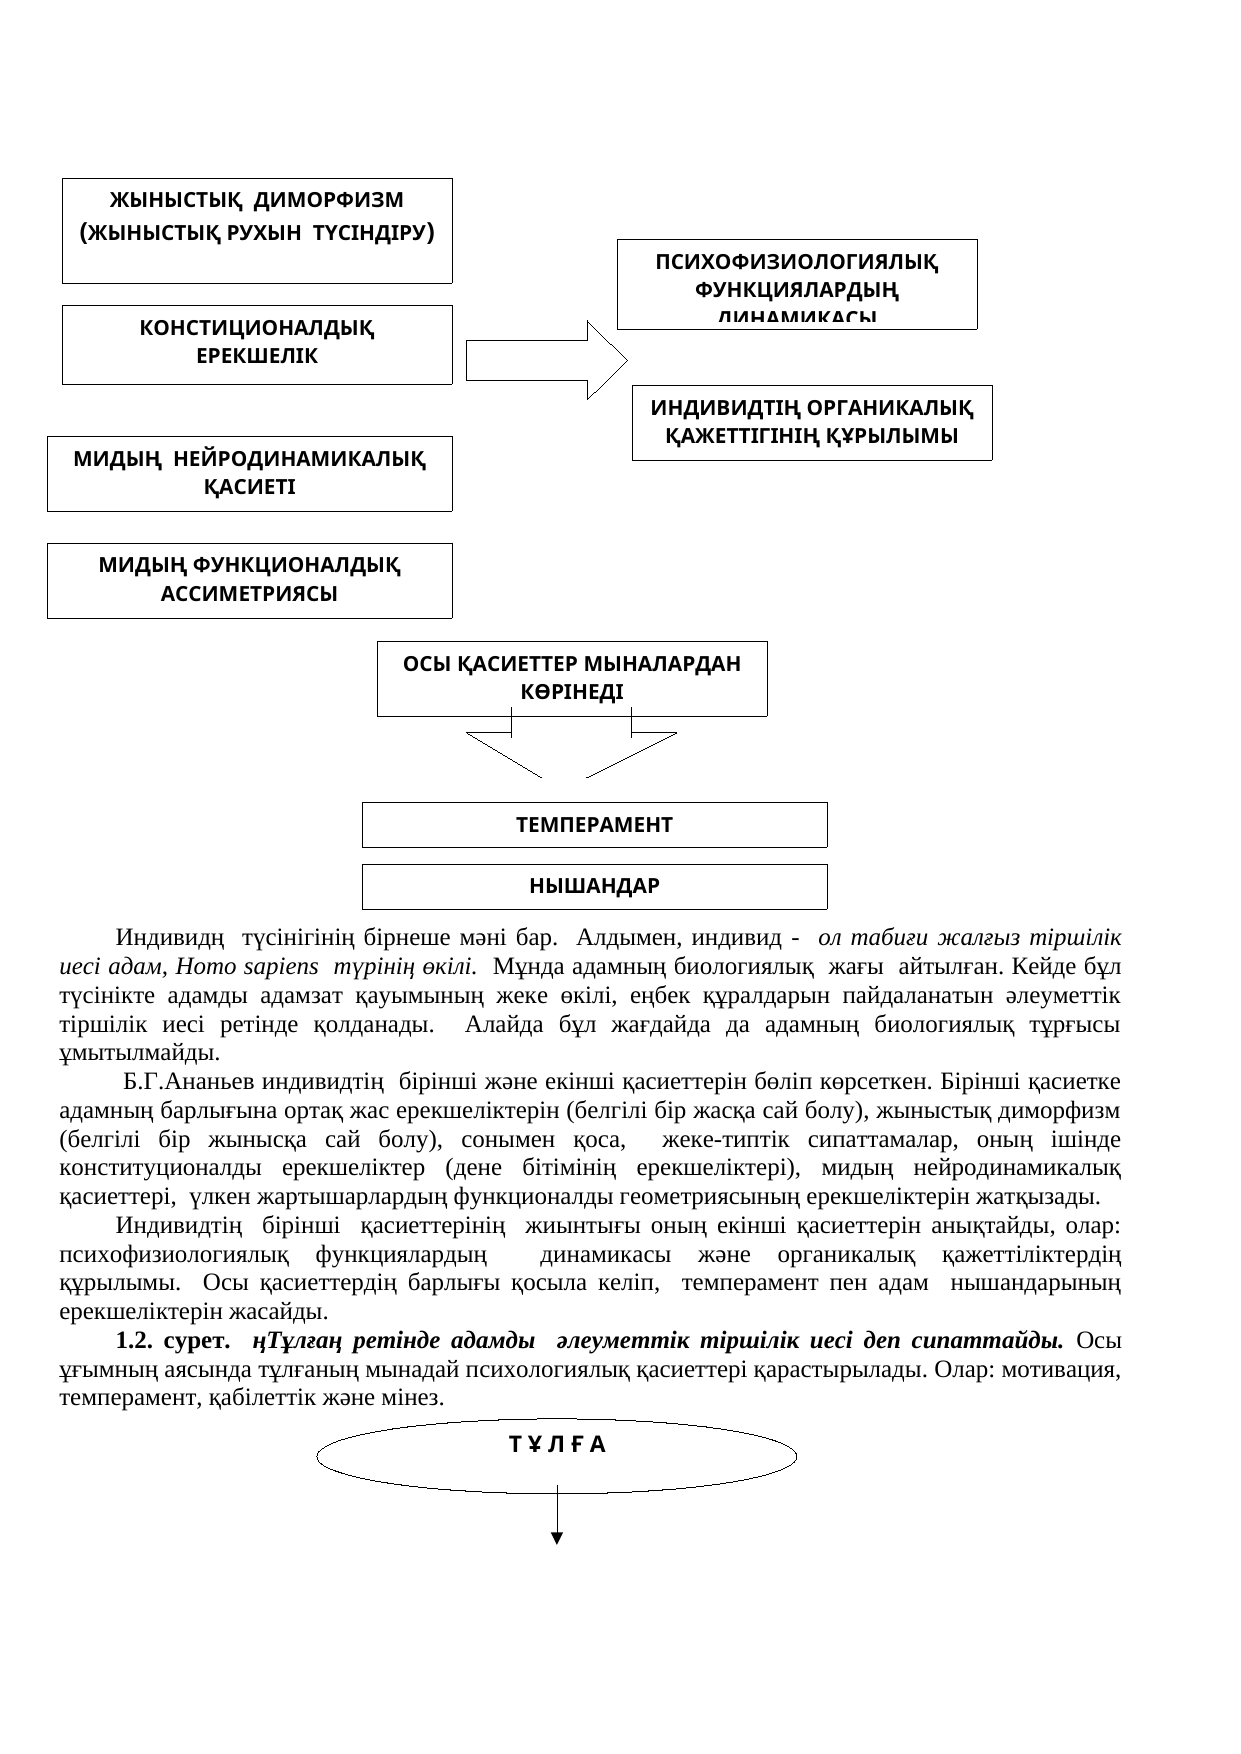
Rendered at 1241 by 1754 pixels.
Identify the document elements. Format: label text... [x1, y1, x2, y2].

text Индивидң түсінігінің бірнеше мәні бар. Алдымен, индивид - ол табиғи жалғыз тіршілік иесі адам, Homo sapiens түрінің өкілі. Мұнда адамның биологиялық жағы айтылған. Кейде бұл түсінікте адамды адамзат қауымының жеке өкілі, еңбек құралдарын пайдаланатын әлеуметтік тіршілік иесі ретінде қолданады. Алайда бұл жағдайда да адамның биологиялық тұрғысы ұмытылмайды. [59, 922, 1122, 1066]
text Б.Г.Ананьев индивидтің бірінші және екінші қасиеттерін бөліп көрсеткен. Бірінші қасиетке адамның барлығына ортақ жас ерекшеліктерін (белгілі бір жасқа сай болу), жыныстық диморфизм (белгілі бір жынысқа сай болу), сонымен қоса, жеке-типтік сипаттамалар, оның ішінде конституционалды ерекшеліктер (дене бітімінің ерекшеліктері), мидың нейродинамикалық қасиеттері, үлкен жартышарлардың функционалды геометриясының ерекшеліктерін жатқызады. [59, 1066, 1122, 1210]
text Индивидтің бірінші қасиеттерінің жиынтығы оның екінші қасиеттерін анықтайды, олар: психофизиологиялық функциялардың динамикасы және органикалық қажеттіліктердің құрылымы. Осы қасиеттердің барлығы қосыла келіп, темперамент пен адам нышандарының ерекшеліктерін жасайды. [59, 1210, 1122, 1325]
text 1.2. сурет. ңТұлғаң ретінде адамды әлеуметтік тіршілік иесі деп сипаттайды. Осы ұғымның аясында тұлғаның мынадай психологиялық қасиеттері қарастырылады. Олар: мотивация, темперамент, қабілеттік және мінез. [59, 1325, 1122, 1411]
